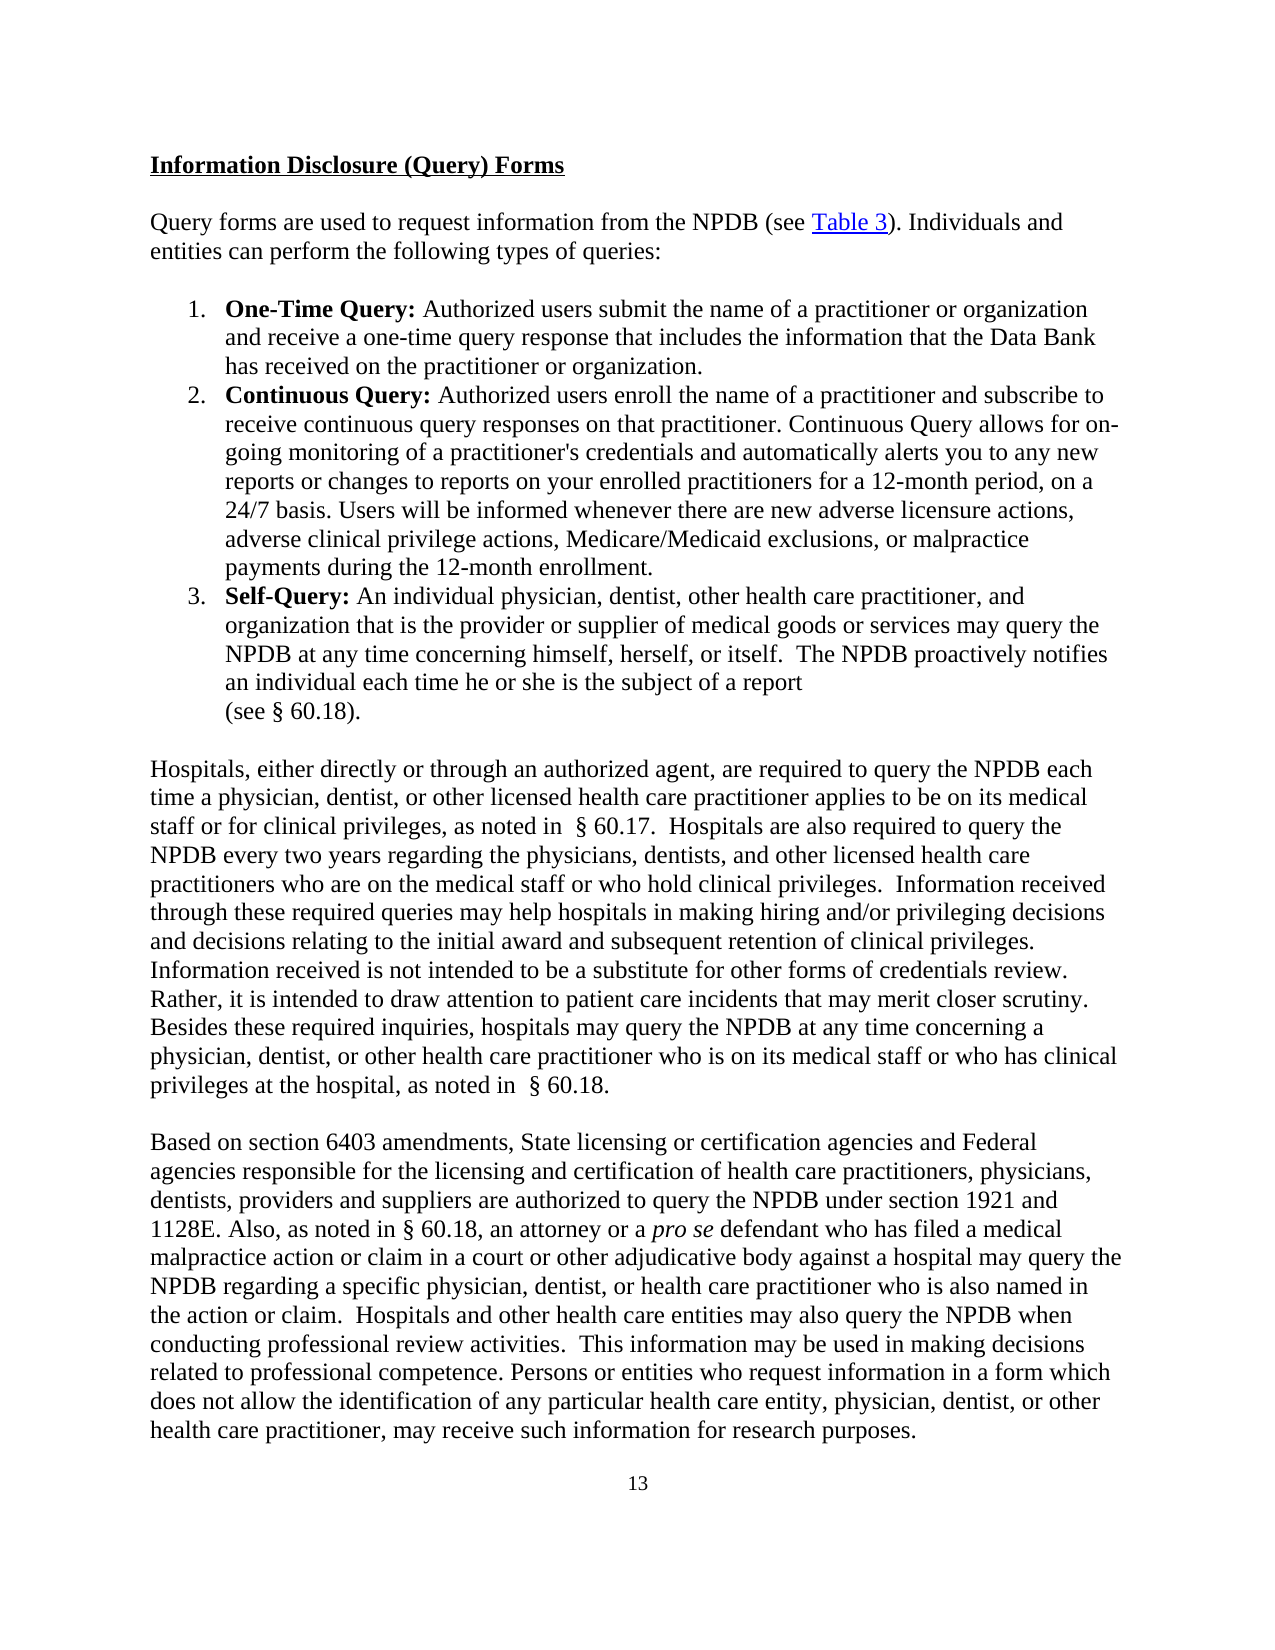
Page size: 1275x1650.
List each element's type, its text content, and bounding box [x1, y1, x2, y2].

list One-Time Query: Authorized users submit the name of a practitioner or organization and receive a one-time query response that includes the information that the Data Bank has received on the practitioner or organization. [187, 294, 1125, 380]
text Information Disclosure (Query) Forms [150, 150, 1125, 179]
list Continuous Query: Authorized users enroll the name of a practitioner and subscribe to receive continuous query responses on that practitioner. Continuous Query allows for on-going monitoring of a practitioner's credentials and automatically alerts you to any new reports or changes to reports on your enrolled practitioners for a 12-month period, on a 24/7 basis. Users will be informed whenever there are new adverse licensure actions, adverse clinical privilege actions, Medicare/Medicaid exclusions, or malpractice payments during the 12-month enrollment. [187, 380, 1125, 581]
list (see § 60.18). [225, 696, 1125, 725]
list Self-Query: An individual physician, dentist, other health care practitioner, and organization that is the provider or supplier of medical goods or services may query the NPDB at any time concerning himself, herself, or itself. The NPDB proactively notifies an individual each time he or she is the subject of a report [187, 581, 1125, 696]
text Hospitals, either directly or through an authorized agent, are required to query the NPDB each time a physician, dentist, or other licensed health care practitioner applies to be on its medical staff or for clinical privileges, as noted in § 60.17. Hospitals are also required to query the NPDB every two years regarding the physicians, dentists, and other licensed health care practitioners who are on the medical staff or who hold clinical privileges. Information received through these required queries may help hospitals in making hiring and/or privileging decisions and decisions relating to the initial award and subsequent retention of clinical privileges. Information received is not intended to be a substitute for other forms of credentials review. Rather, it is intended to draw attention to patient care incidents that may merit closer scrutiny. Besides these required inquiries, hospitals may query the NPDB at any time concerning a physician, dentist, or other health care practitioner who is on its medical staff or who has clinical privileges at the hospital, as noted in § 60.18. [150, 754, 1125, 1099]
text Query forms are used to request information from the NPDB (see Table 3). Individuals and entities can perform the following types of queries: [150, 207, 1125, 265]
text Based on section 6403 amendments, State licensing or certification agencies and Federal agencies responsible for the licensing and certification of health care practitioners, physicians, dentists, providers and suppliers are authorized to query the NPDB under section 1921 and 1128E. Also, as noted in § 60.18, an attorney or a pro se defendant who has filed a medical malpractice action or claim in a court or other adjudicative body against a hospital may query the NPDB regarding a specific physician, dentist, or health care practitioner who is also named in the action or claim. Hospitals and other health care entities may also query the NPDB when conducting professional review activities. This information may be used in making decisions related to professional competence. Persons or entities who request information in a form which does not allow the identification of any particular health care entity, physician, dentist, or other health care practitioner, may receive such information for research purposes. [150, 1127, 1125, 1444]
